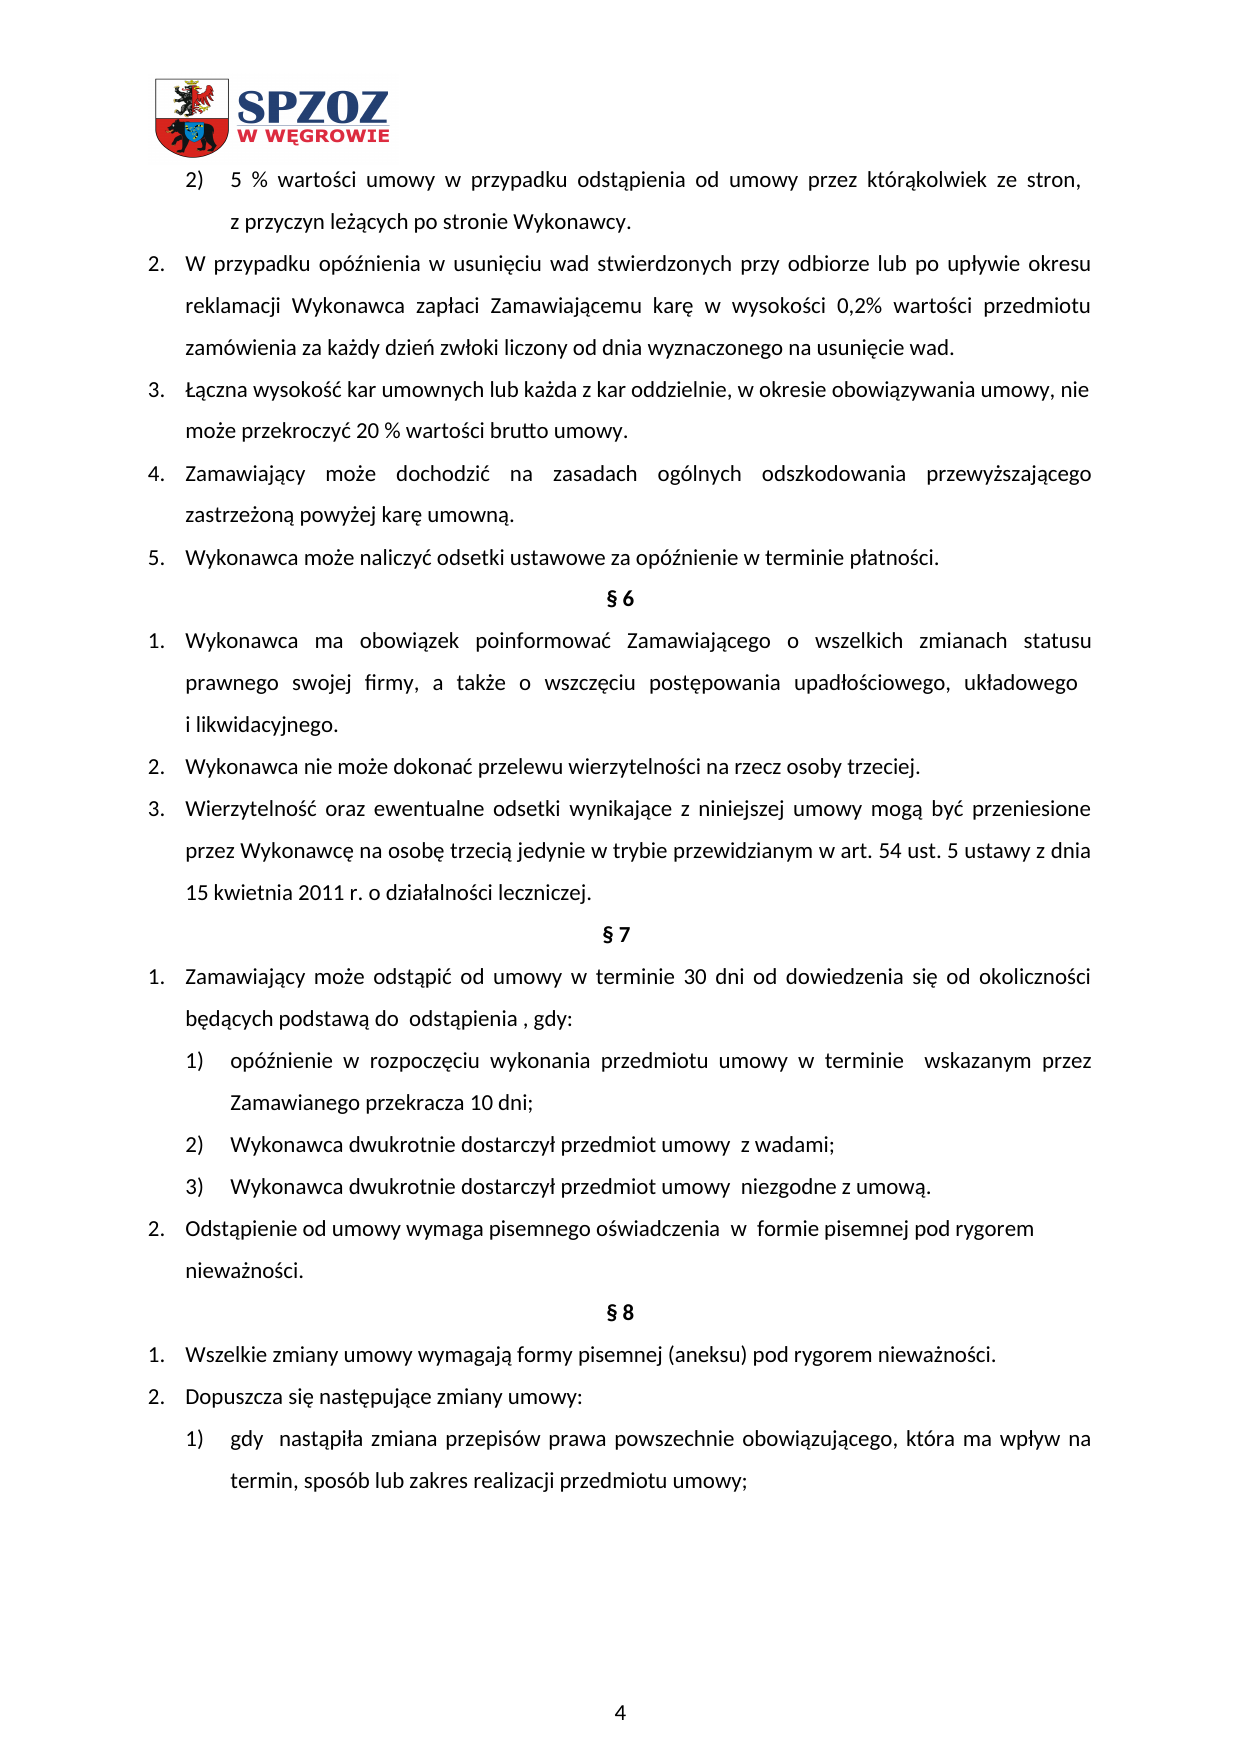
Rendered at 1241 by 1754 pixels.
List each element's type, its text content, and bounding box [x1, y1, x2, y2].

list Wykonawca ma obowiązek poinformować Zamawiającego o wszelkich zmianach statusu prawnego swojej firmy, a także o wszczęciu postępowania upadłościowego, układowego i likwidacyjnego. [148, 627, 1093, 738]
list gdy nastąpiła zmiana przepisów prawa powszechnie obowiązującego, która ma wpływ na termin, sposób lub zakres realizacji przedmiotu umowy; [185, 1424, 1093, 1494]
list Odstąpienie od umowy wymaga pisemnego oświadczenia w formie pisemnej pod rygorem [148, 1214, 1093, 1242]
list Wykonawca dwukrotnie dostarczył przedmiot umowy niezgodne z umową. [185, 1172, 1093, 1200]
list Zamawiający może odstąpić od umowy w terminie 30 dni od dowiedzenia się od okoliczności będących podstawą do odstąpienia , gdy: [148, 962, 1093, 1032]
list Wykonawca może naliczyć odsetki ustawowe za opóźnienie w terminie płatności. [148, 543, 1093, 571]
list Łączna wysokość kar umownych lub każda z kar oddzielnie, w okresie obowiązywania umowy, nie może przekroczyć 20 % wartości brutto umowy. [148, 375, 1093, 445]
list Wierzytelność oraz ewentualne odsetki wynikające z niniejszej umowy mogą być przeniesione przez Wykonawcę na osobę trzecią jedynie w trybie przewidzianym w art. 54 ust. 5 ustawy z dnia 15 kwietnia 2011 r. o działalności leczniczej. [148, 794, 1093, 906]
list § 7 [185, 920, 1093, 948]
text § 6 [148, 584, 1093, 613]
picture [147, 73, 400, 165]
list opóźnienie w rozpoczęciu wykonania przedmiotu umowy w terminie wskazanym przez Zamawianego przekracza 10 dni; [185, 1046, 1093, 1116]
list Zamawiający może dochodzić na zasadach ogólnych odszkodowania przewyższającego zastrzeżoną powyżej karę umowną. [148, 459, 1093, 529]
list Wykonawca nie może dokonać przelewu wierzytelności na rzecz osoby trzeciej. [148, 752, 1093, 781]
list Wykonawca dwukrotnie dostarczył przedmiot umowy z wadami; [185, 1130, 1093, 1158]
list 5 % wartości umowy w przypadku odstąpienia od umowy przez którąkolwiek ze stron, z przyczyn leżących po stronie Wykonawcy. [185, 165, 1093, 235]
text nieważności. [185, 1256, 1093, 1284]
list Wszelkie zmiany umowy wymagają formy pisemnej (aneksu) pod rygorem nieważności. [148, 1340, 1093, 1368]
text § 8 [148, 1298, 1093, 1326]
list Dopuszcza się następujące zmiany umowy: [148, 1382, 1093, 1410]
list W przypadku opóźnienia w usunięciu wad stwierdzonych przy odbiorze lub po upływie okresu reklamacji Wykonawca zapłaci Zamawiającemu karę w wysokości 0,2% wartości przedmiotu zamówienia za każdy dzień zwłoki liczony od dnia wyznaczonego na usunięcie wad. [148, 249, 1093, 361]
